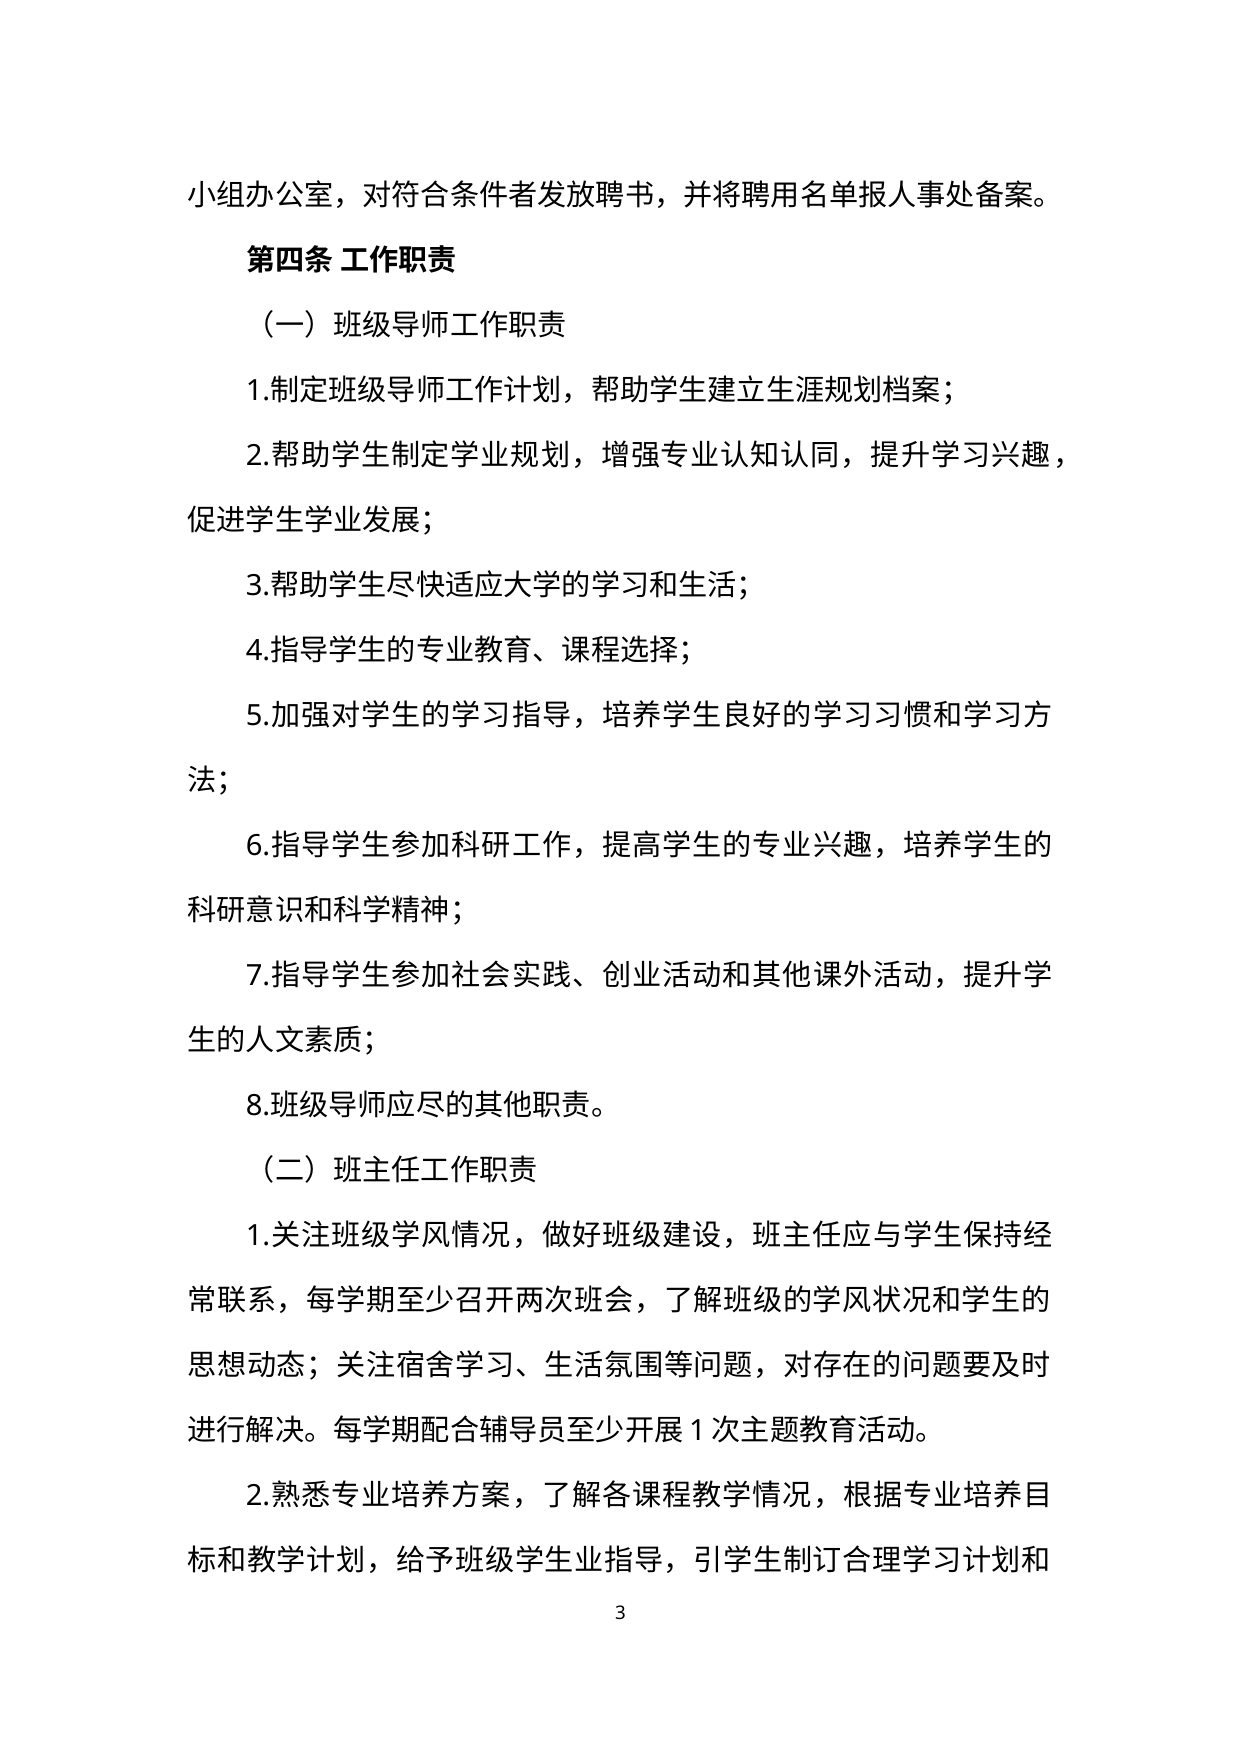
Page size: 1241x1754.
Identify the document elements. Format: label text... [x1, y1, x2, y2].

text （二）班主任工作职责 [187, 1135, 1053, 1200]
text （一）班级导师工作职责 [187, 290, 1053, 355]
text 第四条 工作职责 [187, 225, 1053, 290]
text 8.班级导师应尽的其他职责。 [187, 1070, 1053, 1135]
text 7.指导学生参加社会实践、创业活动和其他课外活动，提升学生的人文素质； [187, 940, 1053, 1070]
text 2.帮助学生制定学业规划，增强专业认知认同，提升学习兴趣，促进学生学业发展； [187, 420, 1053, 550]
text 1.关注班级学风情况，做好班级建设，班主任应与学生保持经常联系，每学期至少召开两次班会，了解班级的学风状况和学生的思想动态；关注宿舍学习、生活氛围等问题，对存在的问题要及时进行解决。每学期配合辅导员至少开展1次主题教育活动。 [187, 1200, 1053, 1460]
text 1.制定班级导师工作计划，帮助学生建立生涯规划档案； [187, 355, 1053, 420]
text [187, 160, 1053, 225]
text 5.加强对学生的学习指导，培养学生良好的学习习惯和学习方法； [187, 680, 1053, 810]
text 6.指导学生参加科研工作，提高学生的专业兴趣，培养学生的科研意识和科学精神； [187, 810, 1053, 940]
text 3.帮助学生尽快适应大学的学习和生活； [187, 550, 1053, 615]
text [187, 1460, 1053, 1590]
text 4.指导学生的专业教育、课程选择； [187, 615, 1053, 680]
